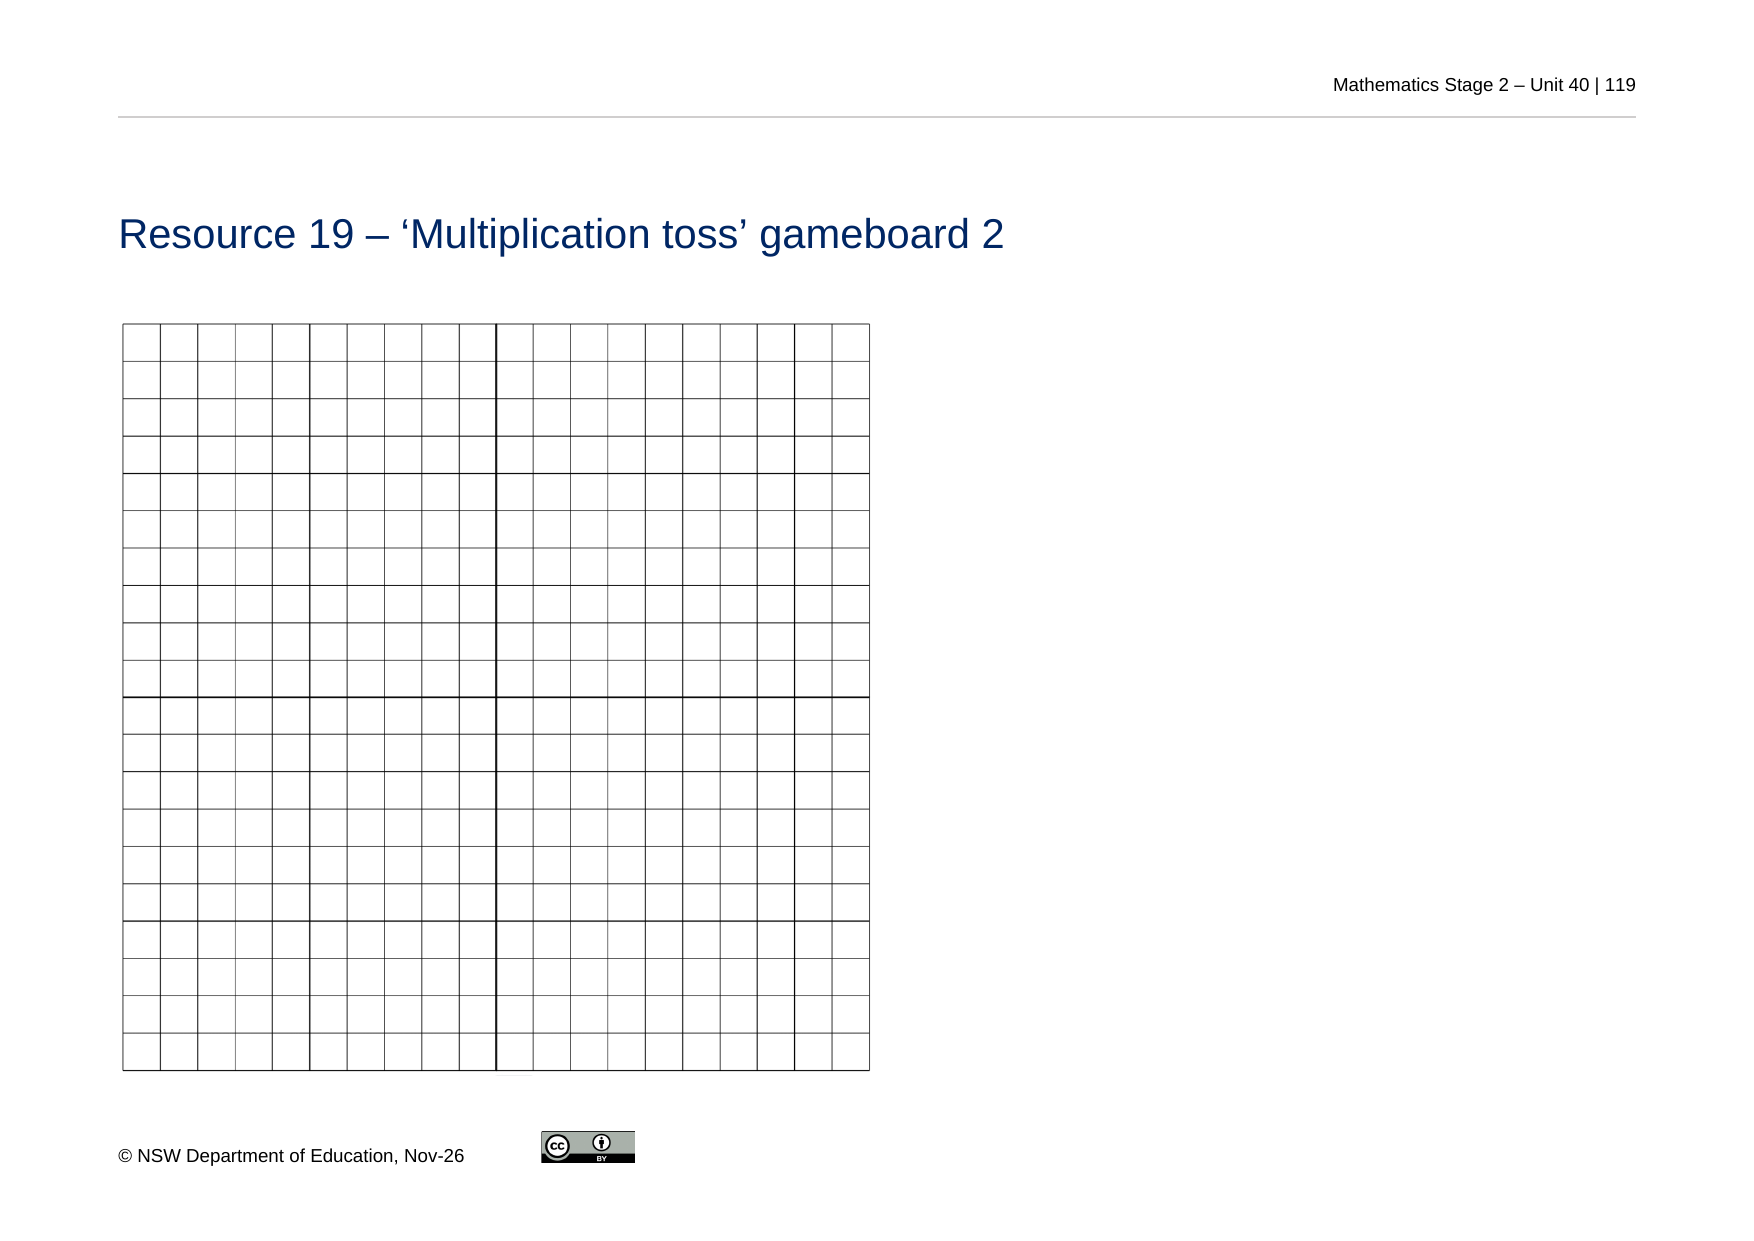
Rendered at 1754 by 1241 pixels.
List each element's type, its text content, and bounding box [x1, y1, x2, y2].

subtitle Resource 19 – ‘Multiplication toss’ gameboard 2 [118, 209, 1636, 257]
picture [118, 318, 874, 1076]
picture [541, 1131, 635, 1163]
